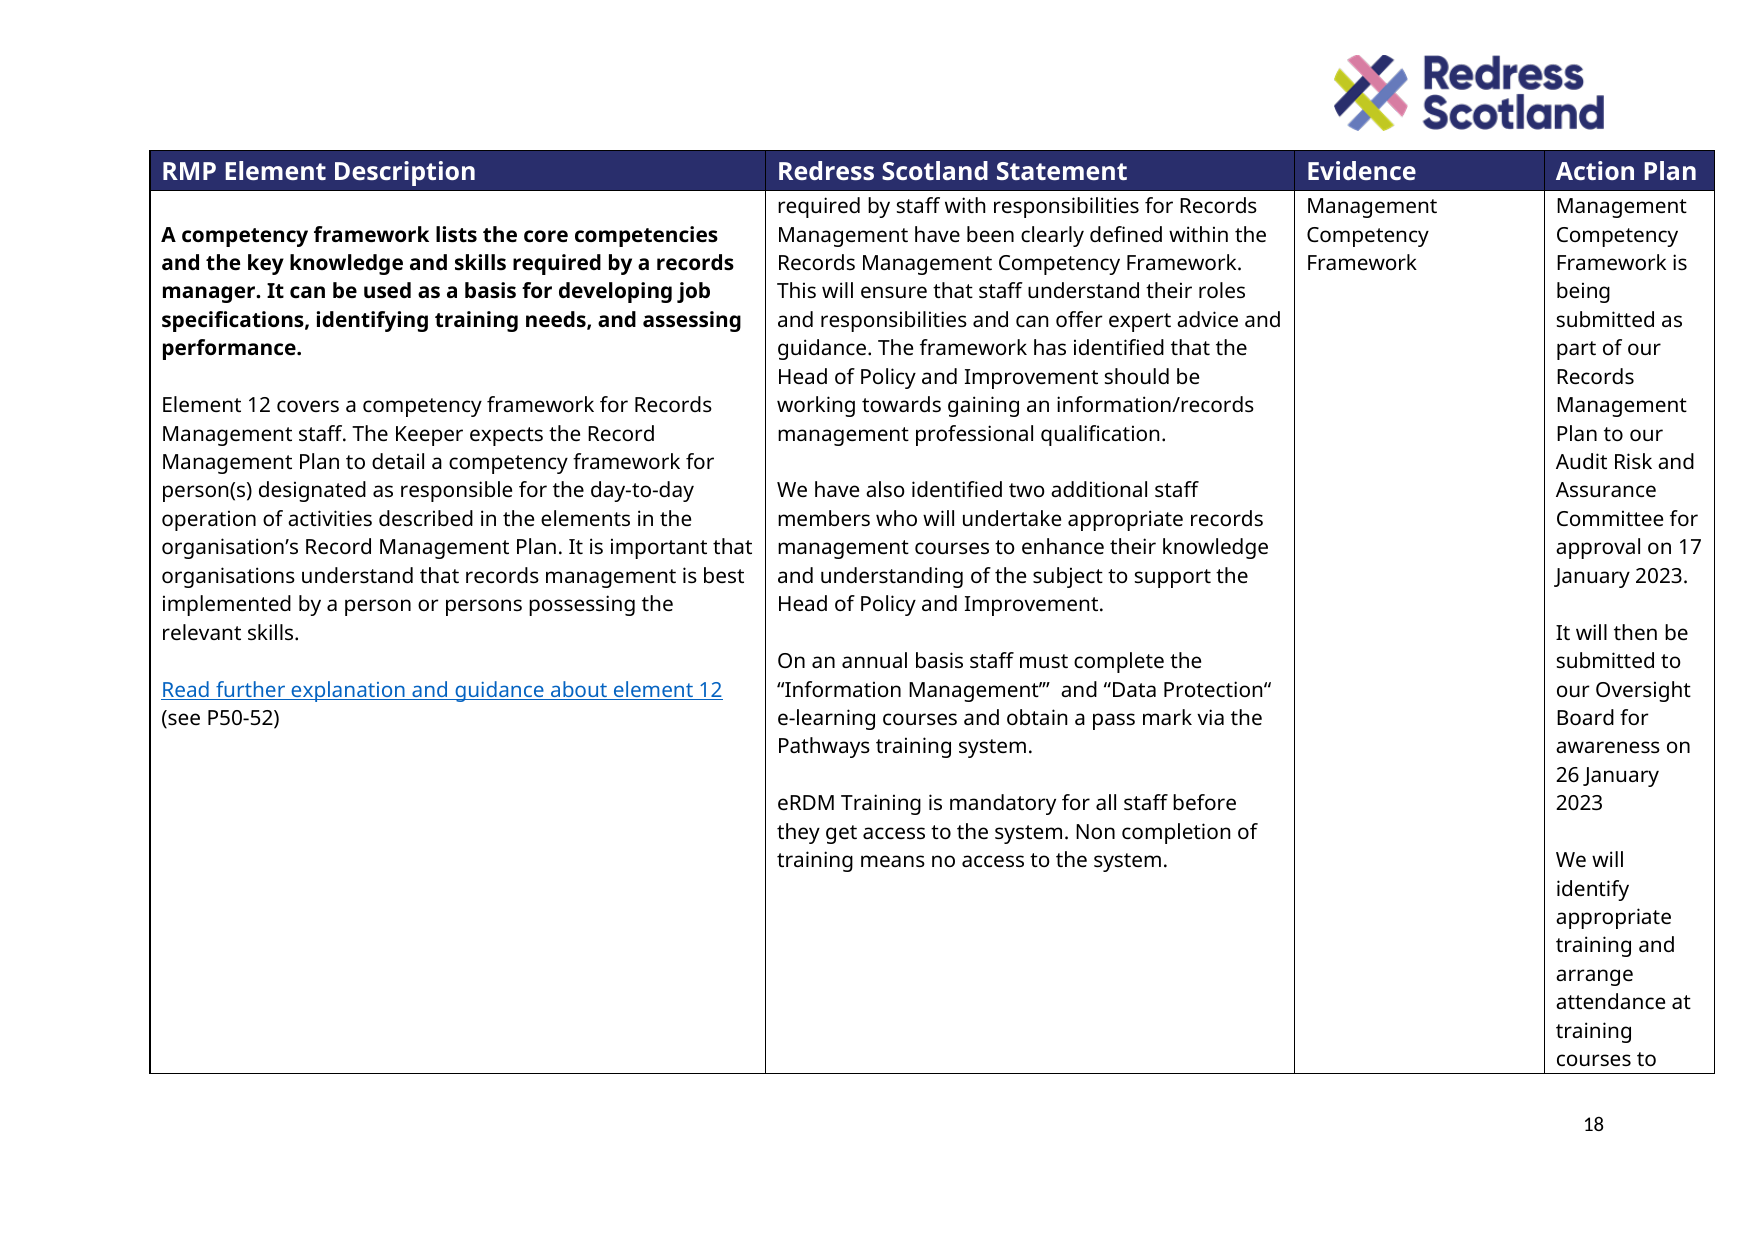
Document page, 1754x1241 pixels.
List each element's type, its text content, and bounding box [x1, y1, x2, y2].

table_cell E12-01 Records Management Competency Framework [1295, 191, 1544, 1073]
table_header Redress Scotland Statement [766, 151, 1294, 190]
picture [1334, 55, 1604, 131]
table_header Evidence [1295, 151, 1544, 190]
table_header Action Plan [1545, 151, 1714, 190]
table_header RMP Element Description [151, 151, 765, 190]
